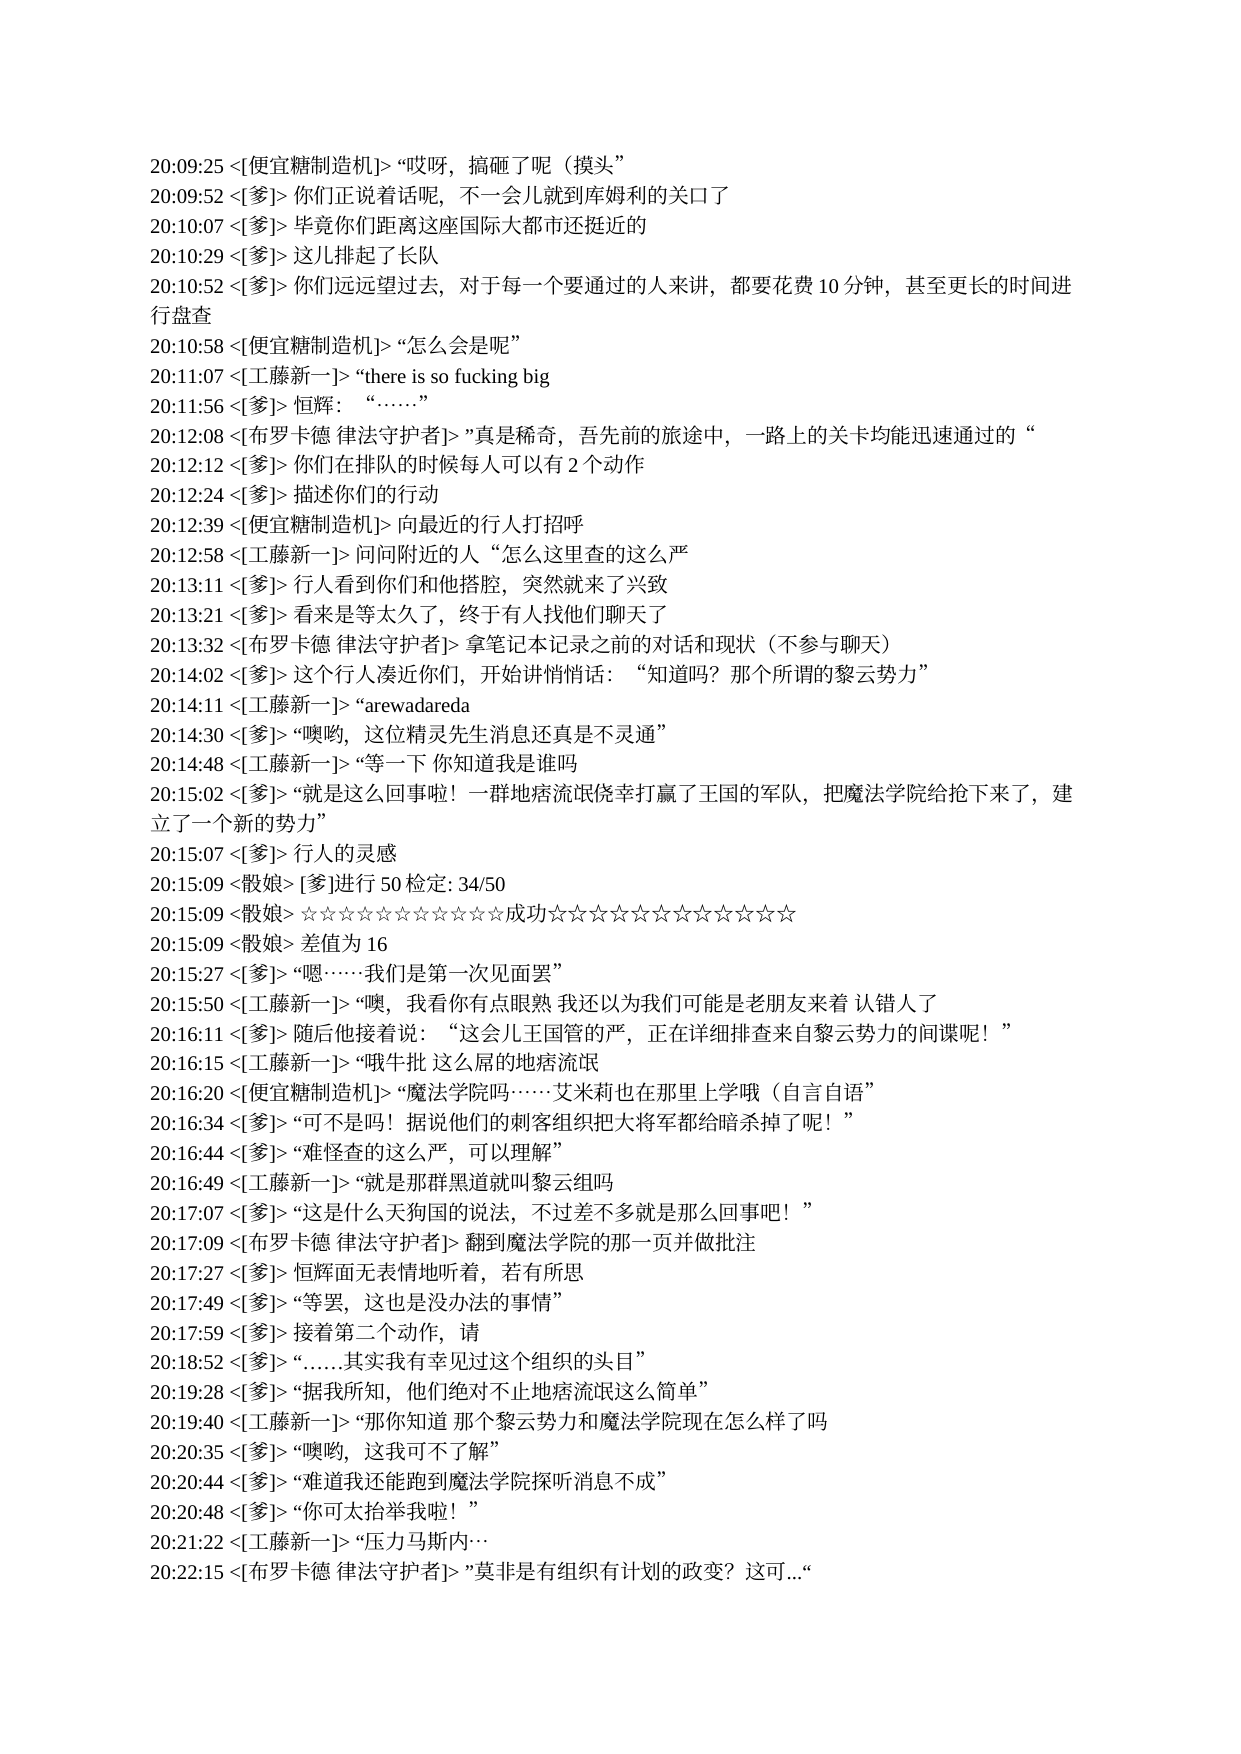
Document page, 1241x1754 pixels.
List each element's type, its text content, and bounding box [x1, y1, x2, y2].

text 20:12:08 <[布罗卡德 律法守护者]> ”真是稀奇，吾先前的旅途中，一路上的关卡均能迅速通过的“ [150, 419, 1090, 449]
text 20:16:20 <[便宜糖制造机]> “魔法学院吗……艾米莉也在那里上学哦（自言自语” [150, 1077, 1090, 1107]
text 20:14:11 <[工藤新一]> “arewadareda [150, 688, 1090, 718]
text 20:15:09 <骰娘> 差值为16 [150, 927, 1090, 957]
text 20:11:56 <[爹]> 恒辉：“……” [150, 389, 1090, 419]
text 20:10:07 <[爹]> 毕竟你们距离这座国际大都市还挺近的 [150, 210, 1090, 240]
text 20:14:02 <[爹]> 这个行人凑近你们，开始讲悄悄话：“知道吗？那个所谓的黎云势力” [150, 658, 1090, 688]
text 20:15:27 <[爹]> “嗯……我们是第一次见面罢” [150, 957, 1090, 987]
text 20:22:15 <[布罗卡德 律法守护者]> ”莫非是有组织有计划的政变？这可...“ [150, 1555, 1090, 1585]
text 20:10:58 <[便宜糖制造机]> “怎么会是呢” [150, 329, 1090, 359]
text 20:15:09 <骰娘> [爹]进行50检定: 34/50 [150, 867, 1090, 897]
text 20:11:07 <[工藤新一]> “there is so fucking big [150, 359, 1090, 389]
text 20:17:27 <[爹]> 恒辉面无表情地听着，若有所思 [150, 1256, 1090, 1286]
text 20:15:07 <[爹]> 行人的灵感 [150, 838, 1090, 867]
text 20:10:29 <[爹]> 这儿排起了长队 [150, 240, 1090, 269]
text 20:12:12 <[爹]> 你们在排队的时候每人可以有2个动作 [150, 449, 1090, 479]
text 20:12:24 <[爹]> 描述你们的行动 [150, 479, 1090, 509]
text 20:16:11 <[爹]> 随后他接着说：“这会儿王国管的严，正在详细排查来自黎云势力的间谍呢！” [150, 1017, 1090, 1047]
text 20:17:07 <[爹]> “这是什么天狗国的说法，不过差不多就是那么回事吧！” [150, 1196, 1090, 1226]
text 20:15:50 <[工藤新一]> “噢，我看你有点眼熟 我还以为我们可能是老朋友来着 认错人了 [150, 987, 1090, 1017]
text 20:17:09 <[布罗卡德 律法守护者]> 翻到魔法学院的那一页并做批注 [150, 1226, 1090, 1256]
text 20:20:48 <[爹]> “你可太抬举我啦！” [150, 1495, 1090, 1525]
text 20:17:49 <[爹]> “等罢，这也是没办法的事情” [150, 1286, 1090, 1316]
text 20:18:52 <[爹]> “……其实我有幸见过这个组织的头目” [150, 1346, 1090, 1376]
text 20:13:21 <[爹]> 看来是等太久了，终于有人找他们聊天了 [150, 598, 1090, 628]
text 20:16:49 <[工藤新一]> “就是那群黑道就叫黎云组吗 [150, 1166, 1090, 1196]
text 20:19:40 <[工藤新一]> “那你知道 那个黎云势力和魔法学院现在怎么样了吗 [150, 1406, 1090, 1436]
text 20:13:32 <[布罗卡德 律法守护者]> 拿笔记本记录之前的对话和现状（不参与聊天） [150, 628, 1090, 658]
text 20:12:58 <[工藤新一]> 问问附近的人“怎么这里查的这么严 [150, 539, 1090, 568]
text 20:09:25 <[便宜糖制造机]> “哎呀，搞砸了呢（摸头” [150, 150, 1090, 180]
text 20:10:52 <[爹]> 你们远远望过去，对于每一个要通过的人来讲，都要花费10分钟，甚至更长的时间进行盘查 [150, 269, 1090, 329]
text 20:19:28 <[爹]> “据我所知，他们绝对不止地痞流氓这么简单” [150, 1376, 1090, 1406]
text 20:16:15 <[工藤新一]> “哦牛批 这么屌的地痞流氓 [150, 1047, 1090, 1077]
text 20:16:44 <[爹]> “难怪查的这么严，可以理解” [150, 1137, 1090, 1166]
text 20:15:09 <骰娘> ☆☆☆☆☆☆☆☆☆☆☆成功☆☆☆☆☆☆☆☆☆☆☆☆ [150, 897, 1090, 927]
text 20:17:59 <[爹]> 接着第二个动作，请 [150, 1316, 1090, 1346]
text 20:14:30 <[爹]> “噢哟，这位精灵先生消息还真是不灵通” [150, 718, 1090, 748]
text 20:21:22 <[工藤新一]> “压力马斯内… [150, 1525, 1090, 1555]
text 20:15:02 <[爹]> “就是这么回事啦！一群地痞流氓侥幸打赢了王国的军队，把魔法学院给抢下来了，建立了一个新的势力” [150, 778, 1090, 838]
text 20:20:44 <[爹]> “难道我还能跑到魔法学院探听消息不成” [150, 1465, 1090, 1495]
text 20:09:52 <[爹]> 你们正说着话呢，不一会儿就到库姆利的关口了 [150, 180, 1090, 210]
text 20:16:34 <[爹]> “可不是吗！据说他们的刺客组织把大将军都给暗杀掉了呢！” [150, 1107, 1090, 1137]
text 20:14:48 <[工藤新一]> “等一下 你知道我是谁吗 [150, 748, 1090, 778]
text 20:13:11 <[爹]> 行人看到你们和他搭腔，突然就来了兴致 [150, 568, 1090, 598]
text 20:20:35 <[爹]> “噢哟，这我可不了解” [150, 1436, 1090, 1465]
text 20:12:39 <[便宜糖制造机]> 向最近的行人打招呼 [150, 509, 1090, 539]
